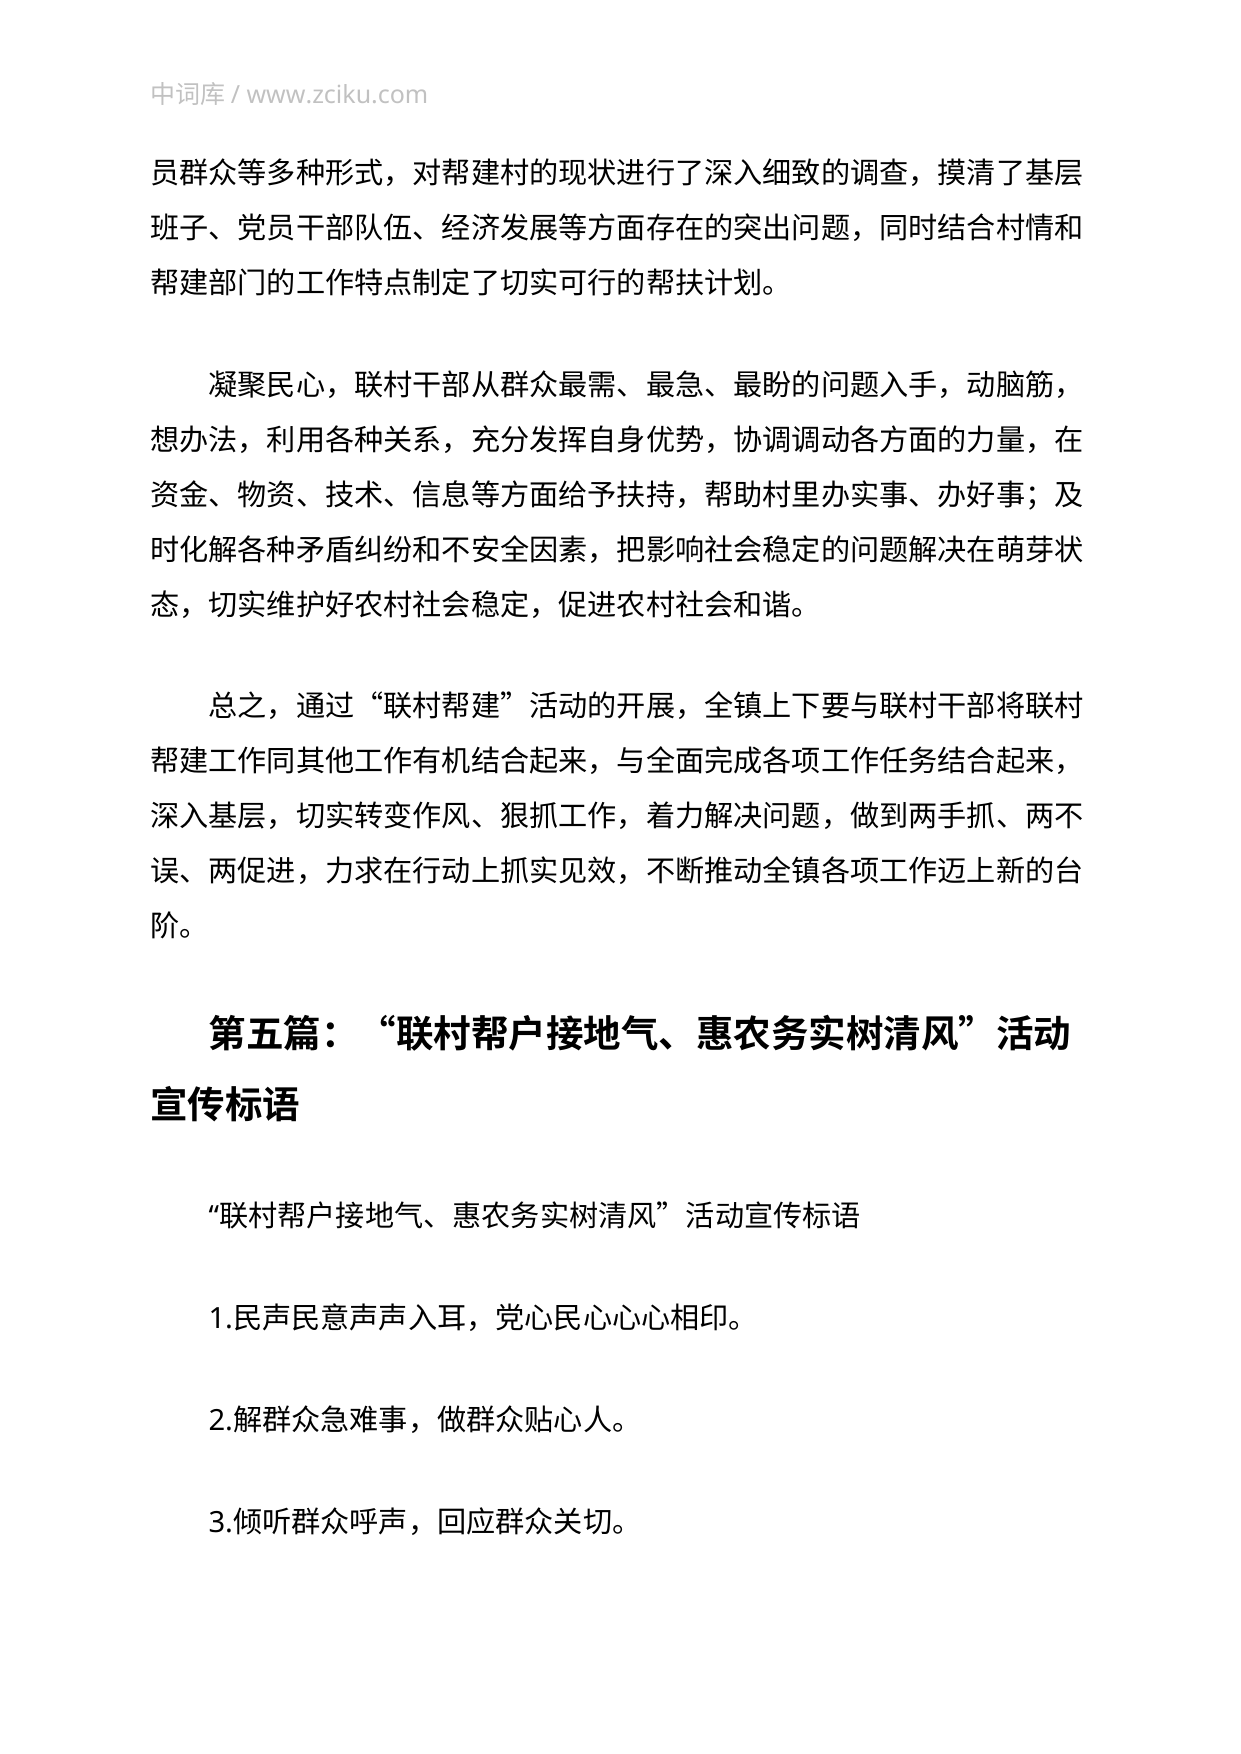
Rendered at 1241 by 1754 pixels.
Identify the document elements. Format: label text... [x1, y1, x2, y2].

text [150, 150, 1090, 302]
text 总之，通过“联村帮建”活动的开展，全镇上下要与联村干部将联村帮建工作同其他工作有机结合起来，与全面完成各项工作任务结合起来，深入基层，切实转变作风、狠抓工作，着力解决问题，做到两手抓、两不误、两促进，力求在行动上抓实见效，不断推动全镇各项工作迈上新的台阶。 [150, 683, 1090, 945]
text 凝聚民心，联村干部从群众最需、最急、最盼的问题入手，动脑筋，想办法，利用各种关系，充分发挥自身优势，协调调动各方面的力量，在资金、物资、技术、信息等方面给予扶持，帮助村里办实事、办好事；及时化解各种矛盾纠纷和不安全因素，把影响社会稳定的问题解决在萌芽状态，切实维护好农村社会稳定，促进农村社会和谐。 [150, 362, 1090, 623]
text 3.倾听群众呼声，回应群众关切。 [150, 1498, 1090, 1541]
text “联村帮户接地气、惠农务实树清风”活动宣传标语 [150, 1192, 1090, 1234]
text 第五篇：“联村帮户接地气、惠农务实树清风”活动宣传标语 [150, 1004, 1090, 1129]
text 1.民声民意声声入耳，党心民心心心相印。 [150, 1294, 1090, 1337]
text 2.解群众急难事，做群众贴心人。 [150, 1396, 1090, 1438]
